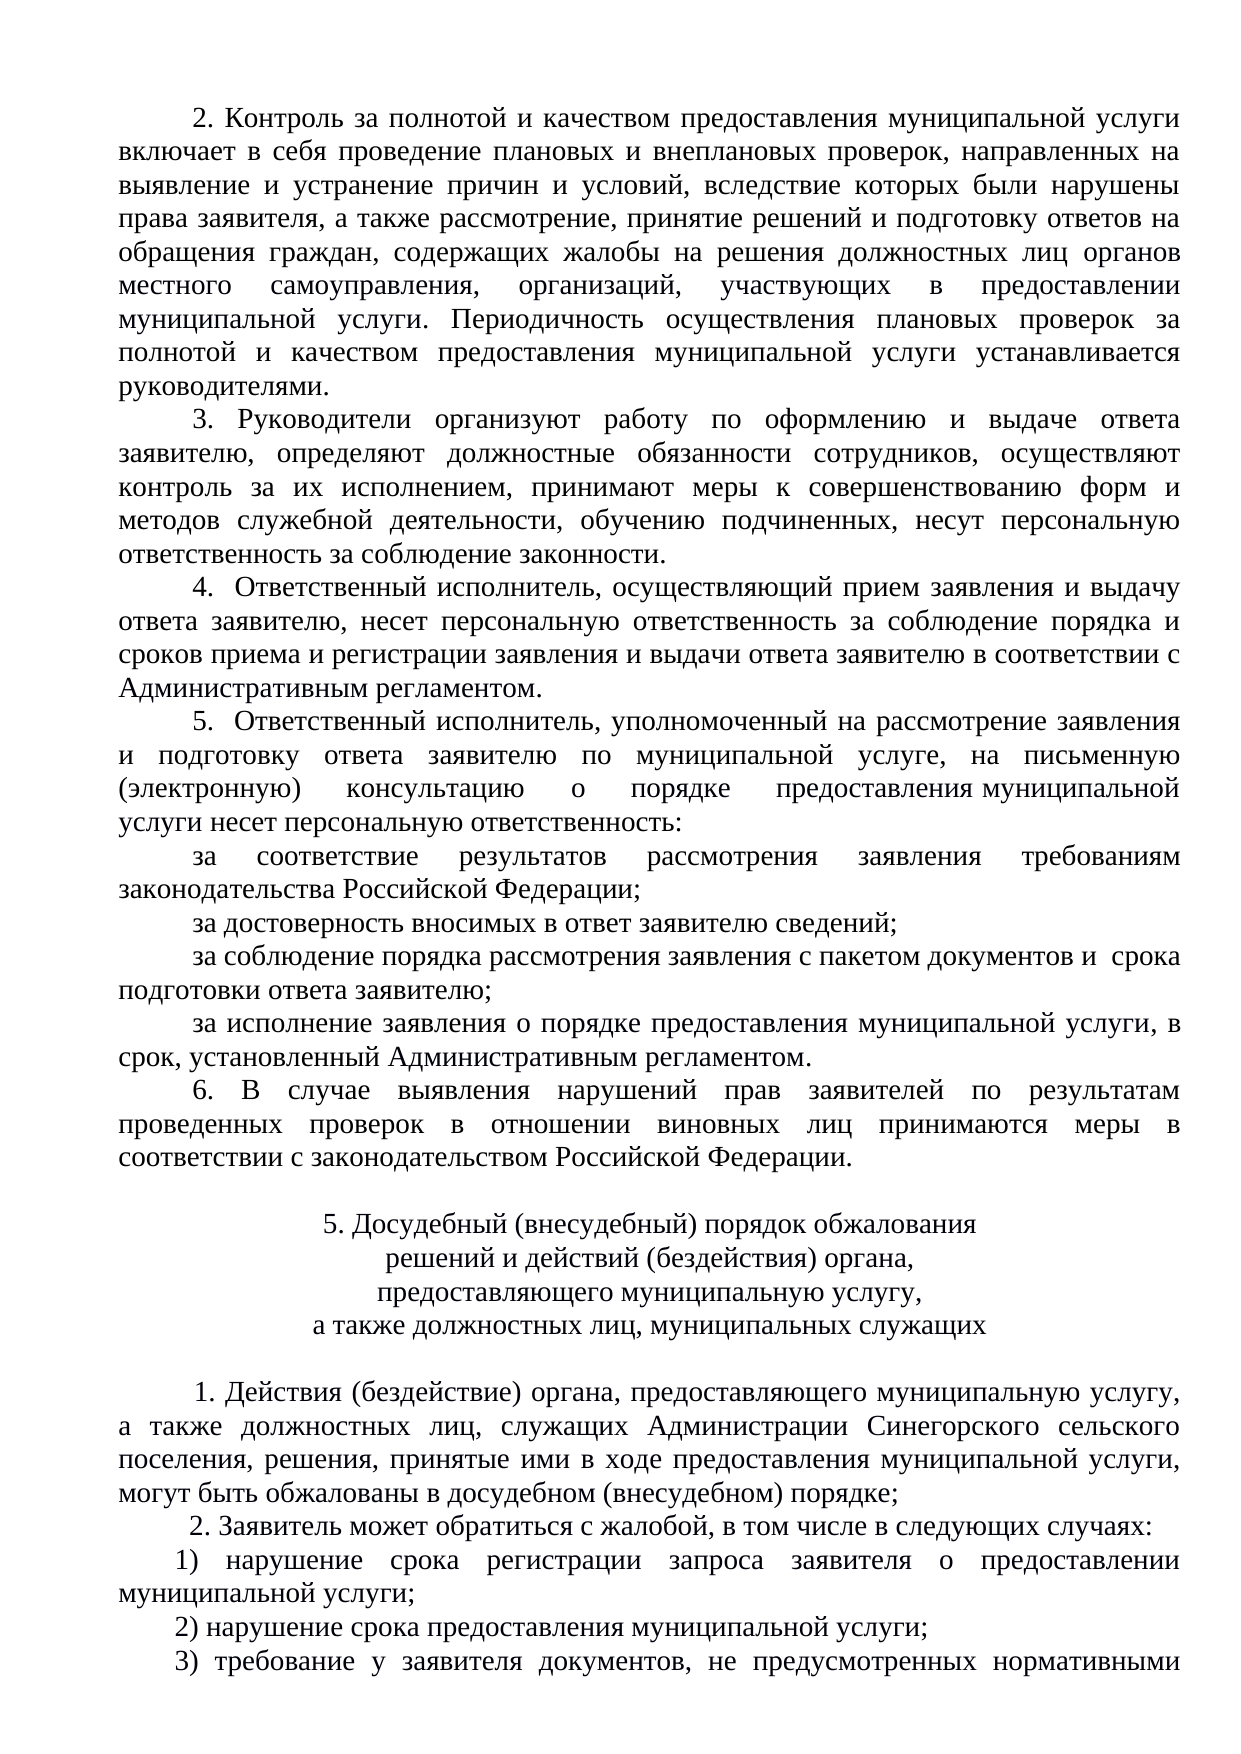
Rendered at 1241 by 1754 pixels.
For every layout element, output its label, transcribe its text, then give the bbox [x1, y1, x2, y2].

text 2. Контроль за полнотой и качеством предоставления муниципальной услуги включает в себя проведение плановых и внеплановых проверок, направленных на выявление и устранение причин и условий, вследствие которых были нарушены права заявителя, а также рассмотрение, принятие решений и подготовку ответов на обращения граждан, содержащих жалобы на решения должностных лиц органов местного самоуправления, организаций, участвующих в предоставлении муниципальной услуги. Периодичность осуществления плановых проверок за полнотой и качеством предоставления муниципальной услуги устанавливается руководителями. [118, 100, 1181, 402]
text предоставляющего муниципальную услугу, [118, 1274, 1181, 1307]
text решений и действий (бездействия) органа, [118, 1240, 1181, 1274]
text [118, 1643, 1181, 1676]
text 2) нарушение срока предоставления муниципальной услуги; [118, 1609, 1181, 1643]
text 5. Ответственный исполнитель, уполномоченный на рассмотрение заявления и подготовку ответа заявителю по муниципальной услуге, на письменную (электронную) консультацию о порядке предоставления муниципальной услуги несет персональную ответственность: [118, 703, 1181, 838]
text 1. Действия (бездействие) органа, предоставляющего муниципальную услугу, а также должностных лиц, служащих Администрации Синегорского сельского поселения, решения, принятые ими в ходе предоставления муниципальной услуги, могут быть обжалованы в досудебном (внесудебном) порядке; [118, 1374, 1181, 1508]
text 3. Руководители организуют работу по оформлению и выдаче ответа заявителю, определяют должностные обязанности сотрудников, осуществляют контроль за их исполнением, принимают меры к совершенствованию форм и методов служебной деятельности, обучению подчиненных, несут персональную ответственность за соблюдение законности. [118, 402, 1181, 569]
text 5. Досудебный (внесудебный) порядок обжалования [118, 1207, 1181, 1240]
text 4. Ответственный исполнитель, осуществляющий прием заявления и выдачу ответа заявителю, несет персональную ответственность за соблюдение порядка и сроков приема и регистрации заявления и выдачи ответа заявителю в соответствии с Административным регламентом. [118, 569, 1181, 703]
text 2. Заявитель может обратиться с жалобой, в том числе в следующих случаях: [118, 1508, 1181, 1542]
text за достоверность вносимых в ответ заявителю сведений; [118, 905, 1181, 938]
text за соблюдение порядка рассмотрения заявления с пакетом документов и срока подготовки ответа заявителю; [118, 938, 1181, 1005]
text а также должностных лиц, муниципальных служащих [118, 1307, 1181, 1341]
text за исполнение заявления о порядке предоставления муниципальной услуги, в срок, установленный Административным регламентом. [118, 1005, 1181, 1072]
text 6. В случае выявления нарушений прав заявителей по результатам проведенных проверок в отношении виновных лиц принимаются меры в соответствии с законодательством Российской Федерации. [118, 1072, 1181, 1173]
text за соответствие результатов рассмотрения заявления требованиям законодательства Российской Федерации; [118, 838, 1181, 905]
text 1) нарушение срока регистрации запроса заявителя о предоставлении муниципальной услуги; [118, 1542, 1181, 1609]
